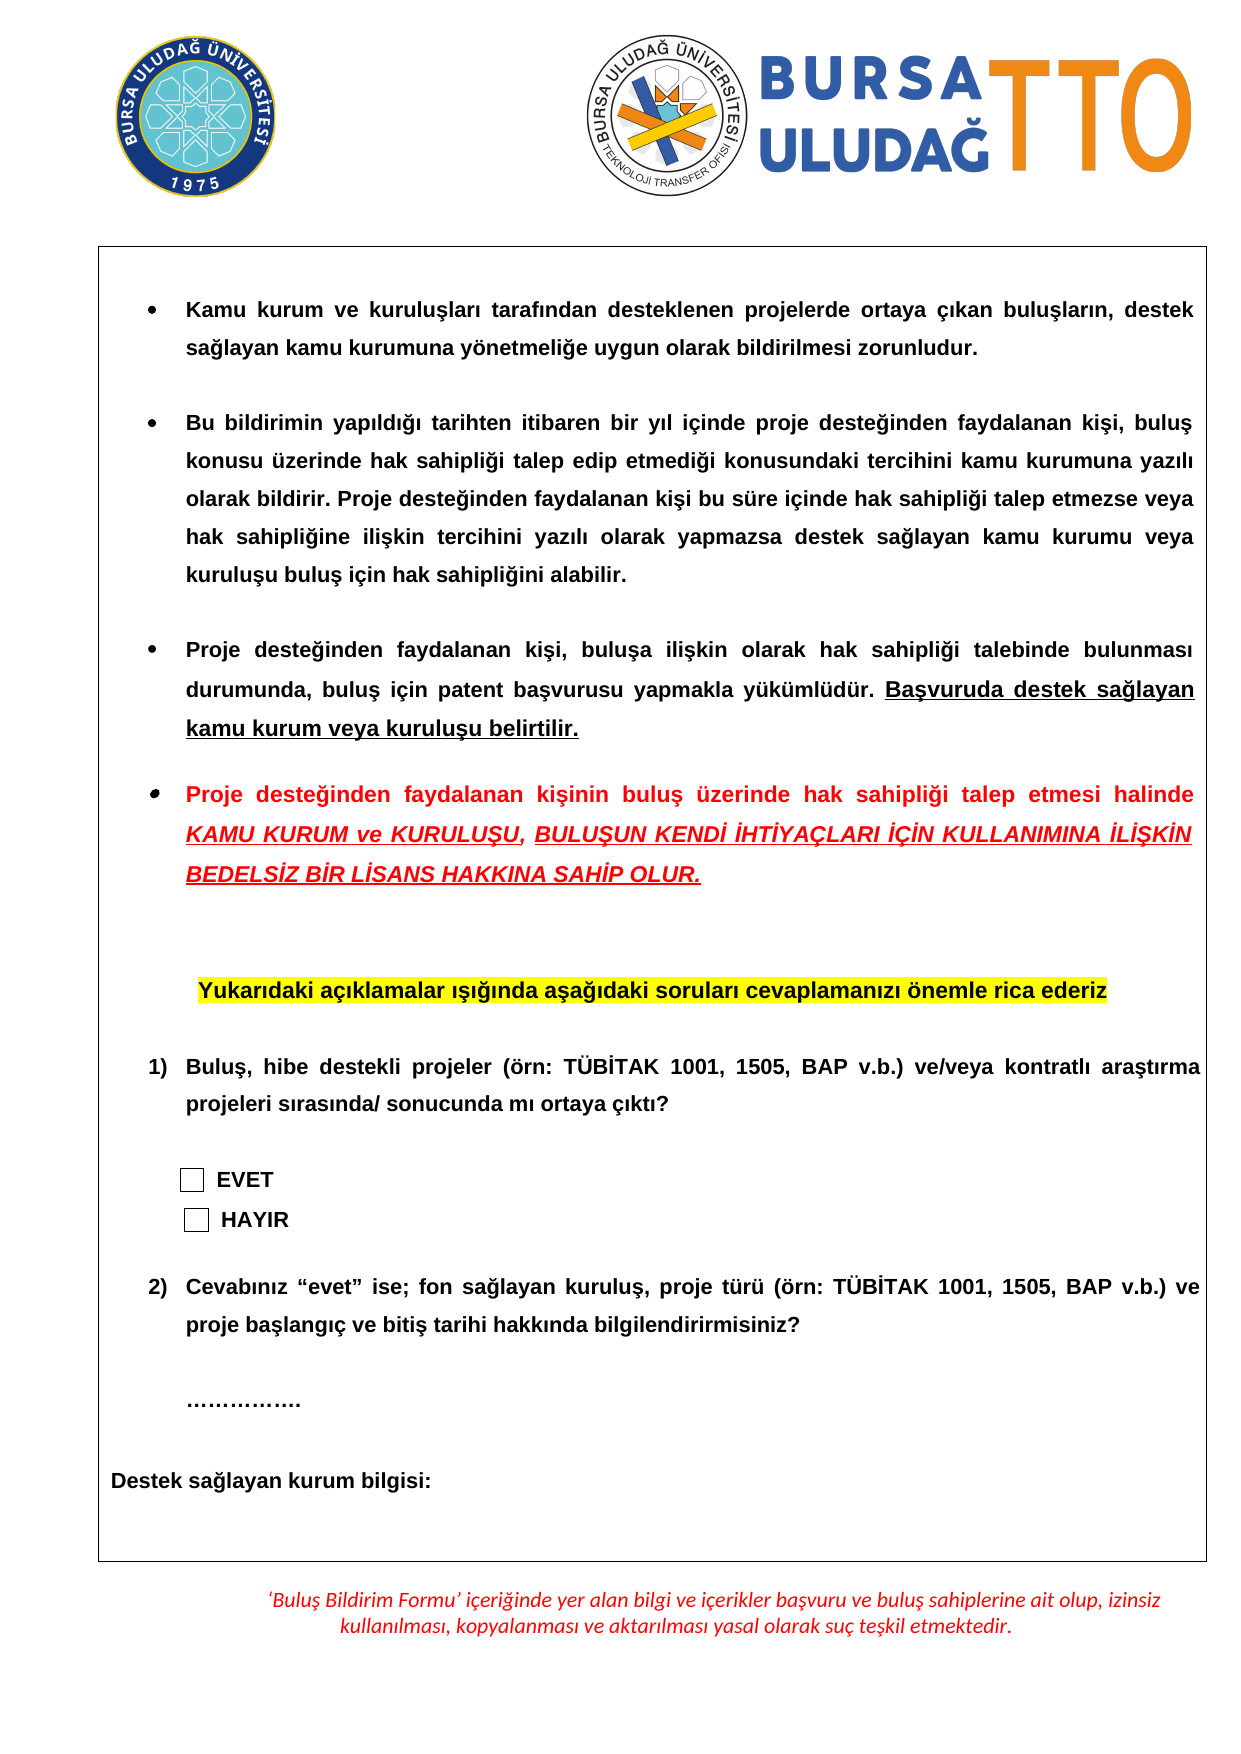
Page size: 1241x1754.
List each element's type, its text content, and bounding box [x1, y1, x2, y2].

picture [586, 34, 1192, 197]
picture [115, 36, 276, 197]
